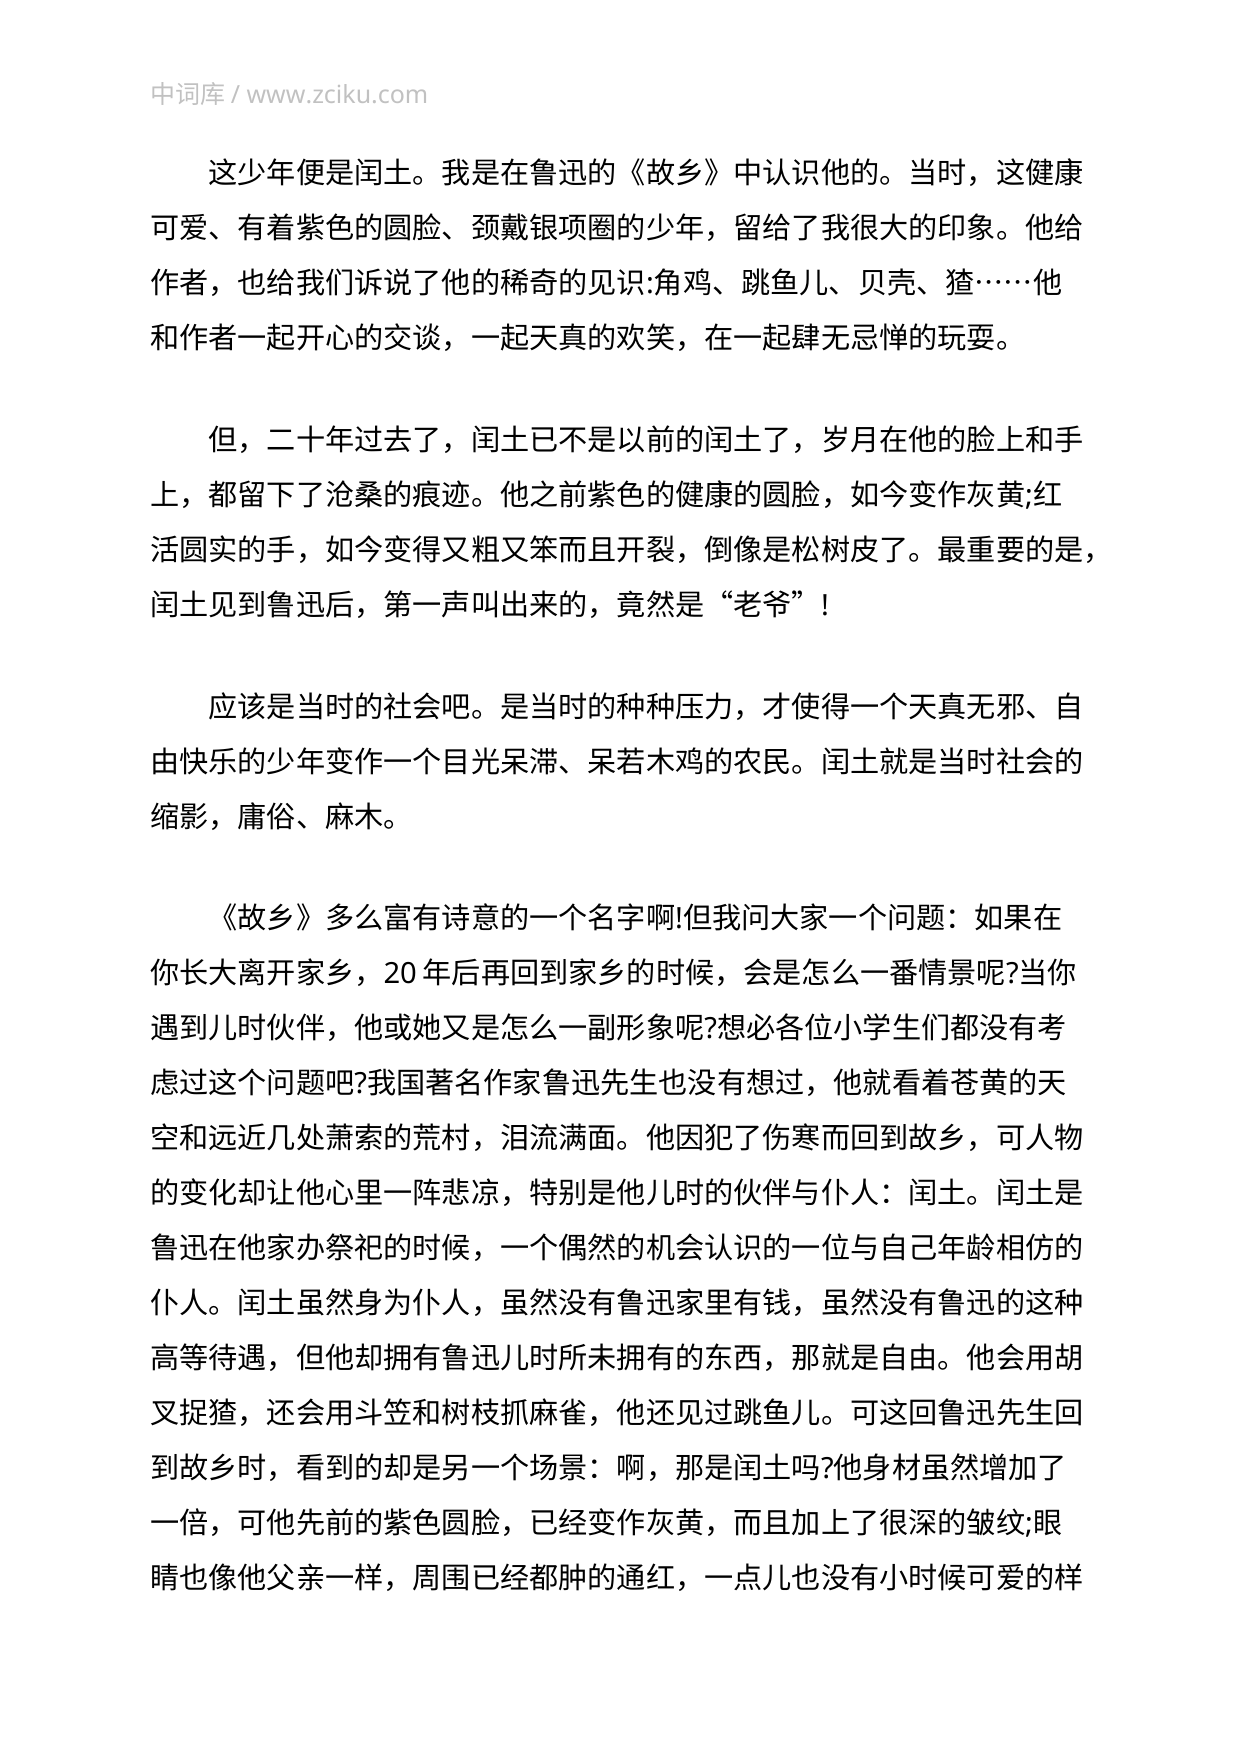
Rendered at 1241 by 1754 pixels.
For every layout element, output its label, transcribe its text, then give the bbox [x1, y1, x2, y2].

text 但，二十年过去了，闰土已不是以前的闰土了，岁月在他的脸上和手上，都留下了沧桑的痕迹。他之前紫色的健康的圆脸，如今变作灰黄;红活圆实的手，如今变得又粗又笨而且开裂，倒像是松树皮了。最重要的是，闰土见到鲁迅后，第一声叫出来的，竟然是“老爷”! [150, 417, 1090, 624]
text 应该是当时的社会吧。是当时的种种压力，才使得一个天真无邪、自由快乐的少年变作一个目光呆滞、呆若木鸡的农民。闰土就是当时社会的缩影，庸俗、麻木。 [150, 683, 1090, 835]
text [150, 895, 1090, 1597]
text 这少年便是闰土。我是在鲁迅的《故乡》中认识他的。当时，这健康可爱、有着紫色的圆脸、颈戴银项圈的少年，留给了我很大的印象。他给作者，也给我们诉说了他的稀奇的见识:角鸡、跳鱼儿、贝壳、猹……他和作者一起开心的交谈，一起天真的欢笑，在一起肆无忌惮的玩耍。 [150, 150, 1090, 357]
